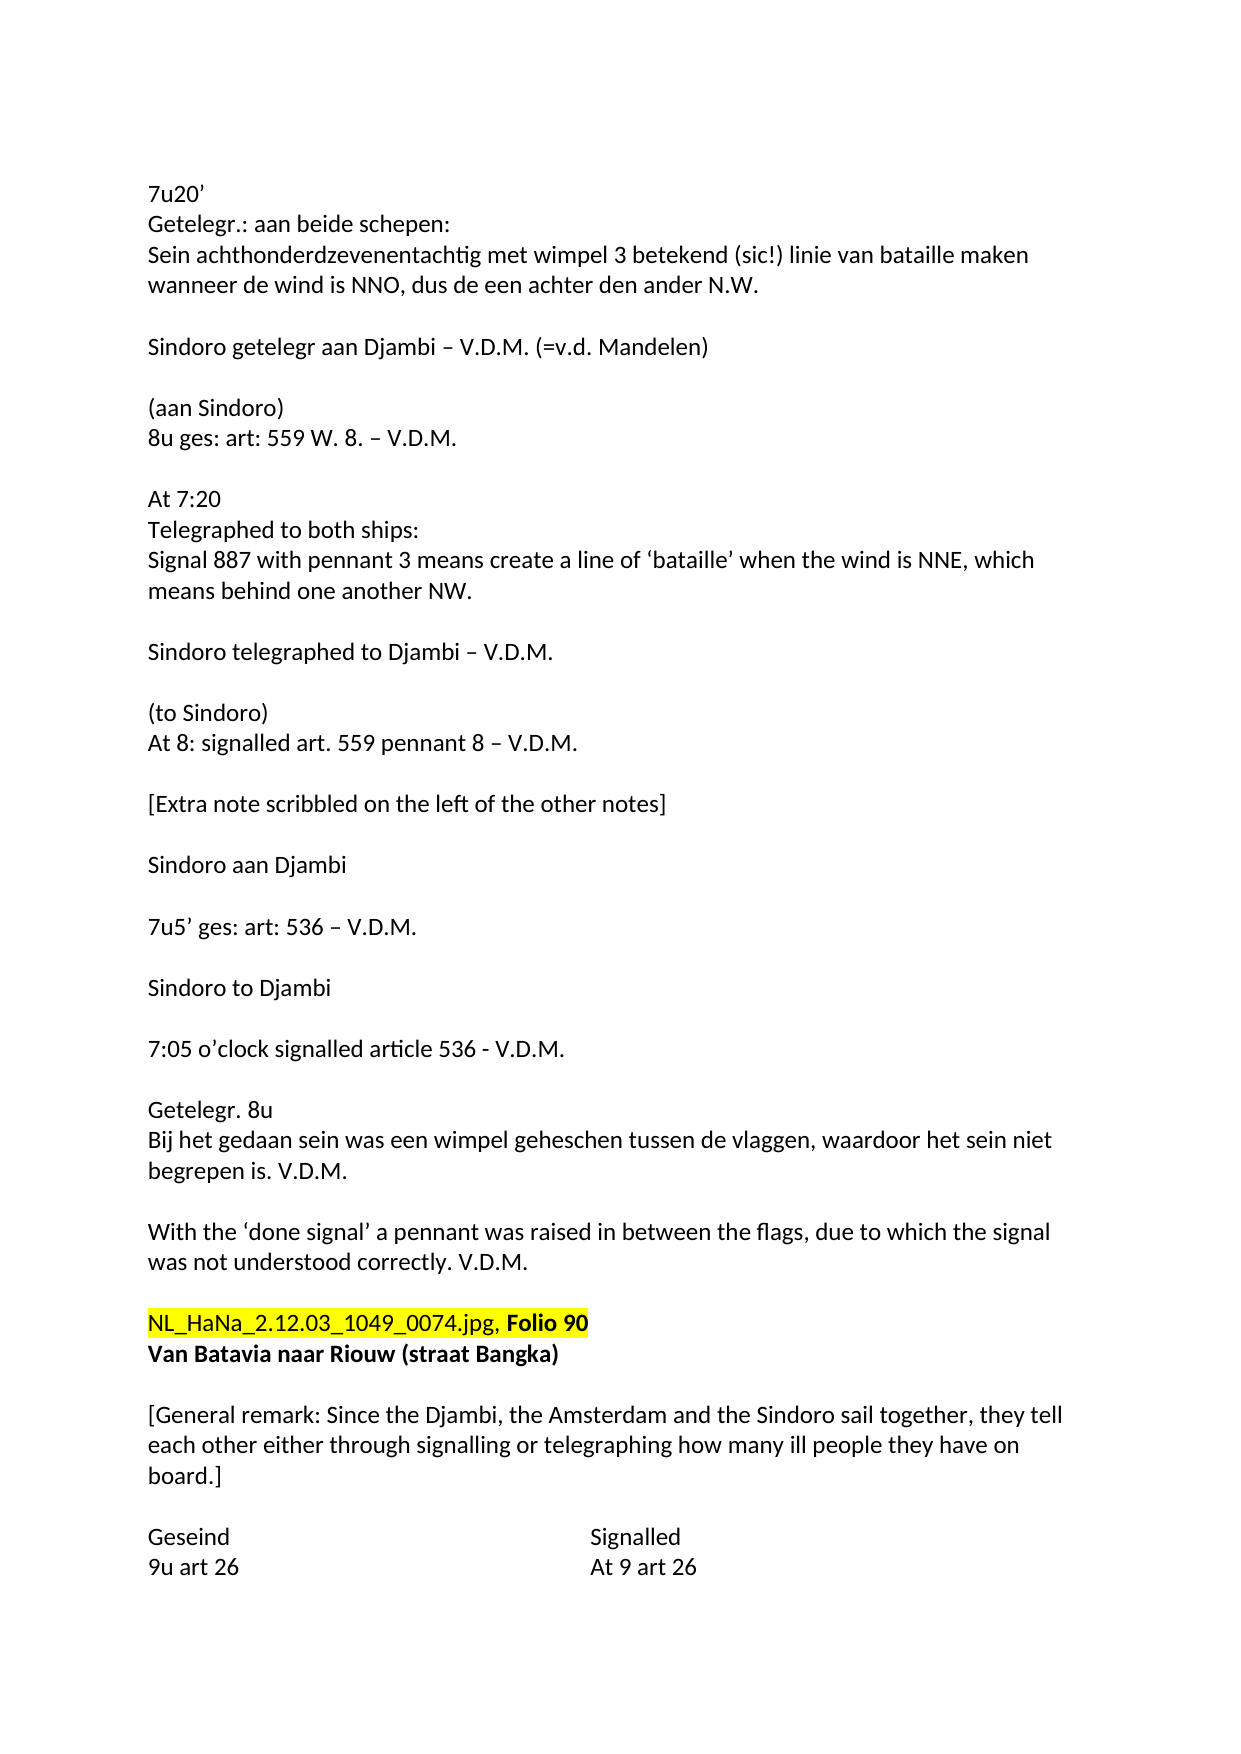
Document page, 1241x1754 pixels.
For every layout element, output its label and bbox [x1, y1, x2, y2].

text [148, 148, 1093, 1582]
